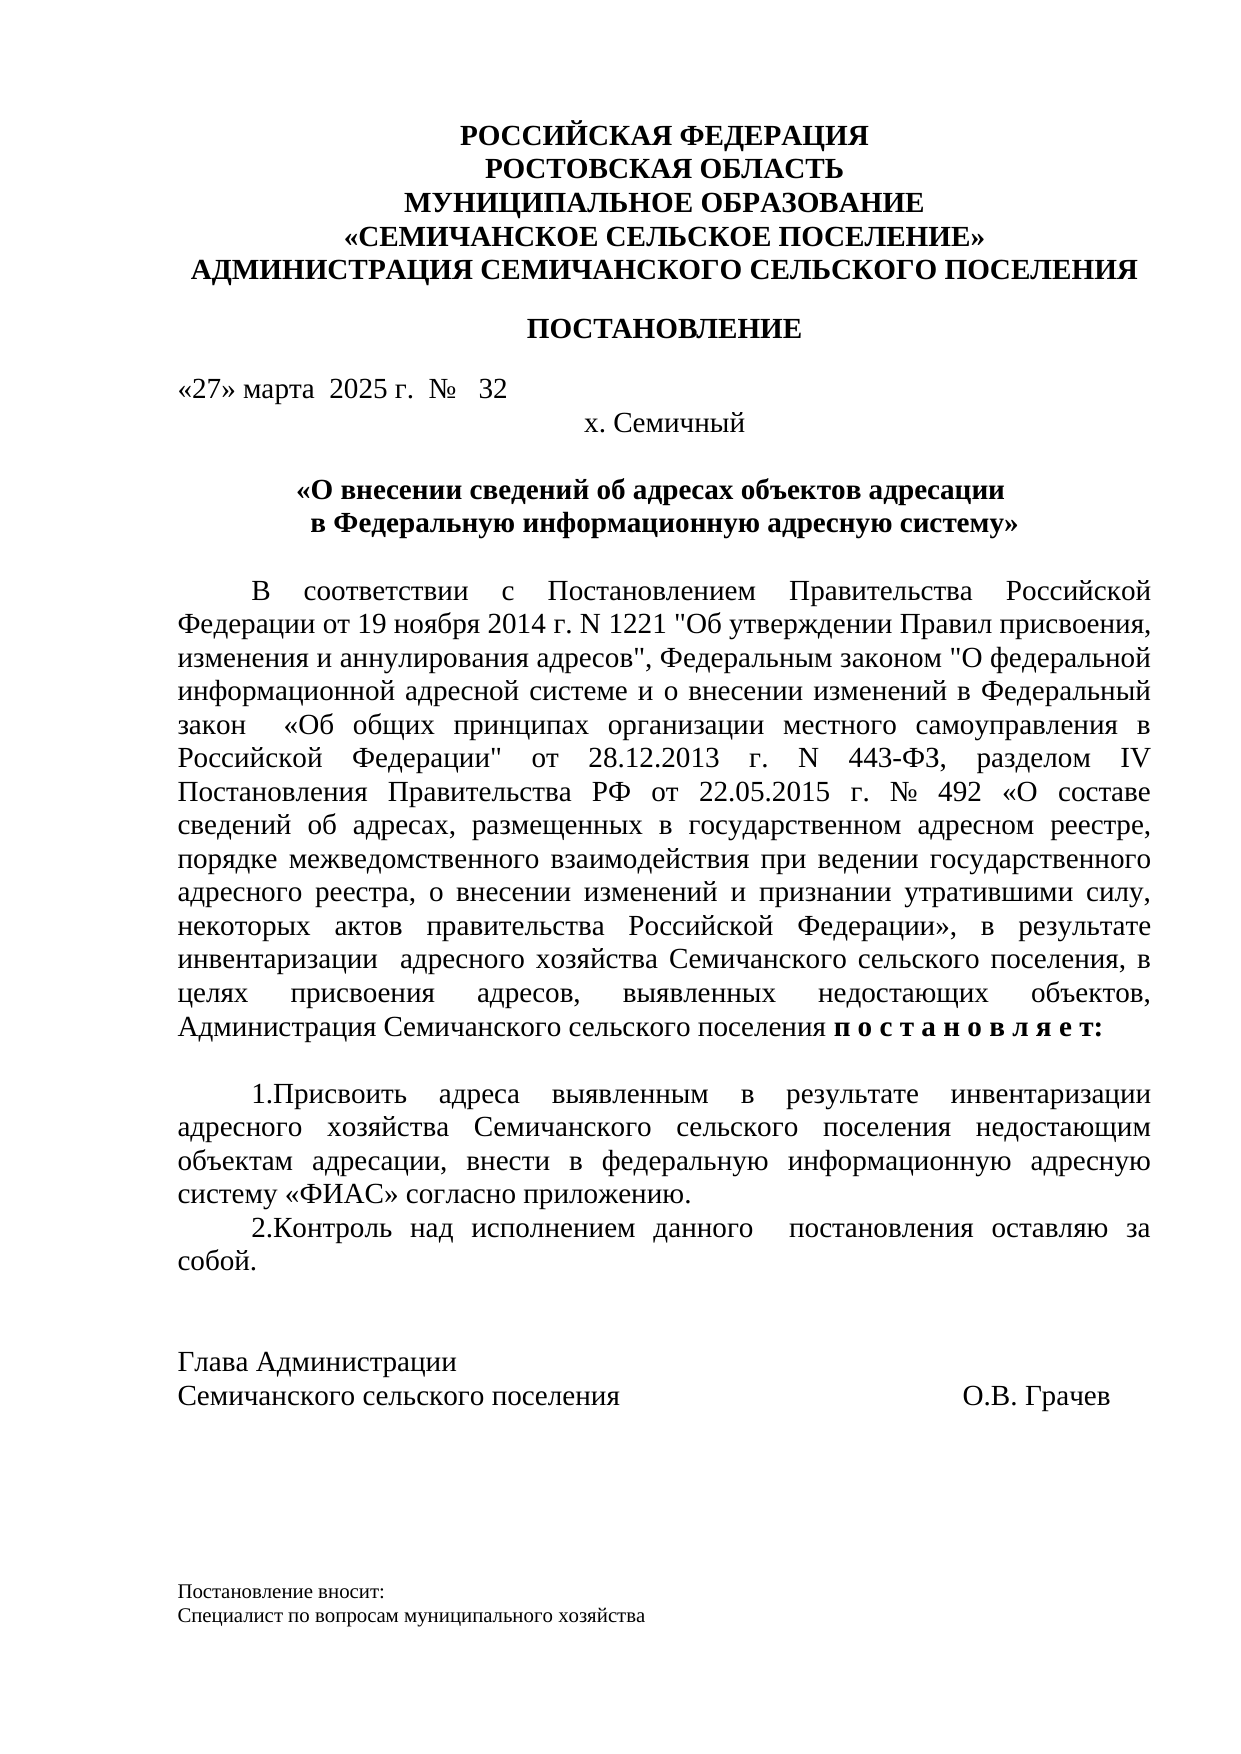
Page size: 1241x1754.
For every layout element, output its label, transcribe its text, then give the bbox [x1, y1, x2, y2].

text 2.Контроль над исполнением данного постановления оставляю за собой. [177, 1210, 1152, 1277]
text х. Семичный [177, 405, 1152, 438]
text «СЕМИЧАНСКОЕ СЕЛЬСКОЕ ПОСЕЛЕНИЕ» [177, 219, 1152, 252]
text Специалист по вопросам муниципального хозяйства [177, 1603, 1152, 1627]
text АДМИНИСТРАЦИЯ СЕМИЧАНСКОГО СЕЛЬСКОГО ПОСЕЛЕНИЯ [177, 252, 1152, 286]
text в Федеральную информационную адресную систему» [177, 506, 1152, 539]
text МУНИЦИПАЛЬНОЕ ОБРАЗОВАНИЕ [177, 185, 1152, 219]
text «27» марта 2025 г. № 32 [177, 371, 1152, 405]
text РОСТОВСКАЯ ОБЛАСТЬ [177, 152, 1152, 185]
text В соответствии с Постановлением Правительства Российской Федерации от 19 ноября . N 1221 "Об утверждении Правил присвоения, изменения и аннулирования адресов", Федеральным законом "О федеральной информационной адресной системе и о внесении изменений в Федеральный закон «Об общих принципах организации местного самоуправления в Российской Федерации" от 28.12.2013 г. N 443-ФЗ, разделом IV Постановления Правительства РФ от 22.05.2015 г. № 492 «О составе сведений об адресах, размещенных в государственном адресном реестре, порядке межведомственного взаимодействия при ведении государственного адресного реестра, о внесении изменений и признании утратившими силу, некоторых актов правительства Российской Федерации», в результате инвентаризации адресного хозяйства Семичанского сельского поселения, в целях присвоения адресов, выявленных недостающих объектов, Администрация Семичанского сельского поселения п о с т а н о в л я е т: [177, 573, 1152, 1042]
text РОССИЙСКАЯ ФЕДЕРАЦИЯ [177, 118, 1152, 152]
text ПОСТАНОВЛЕНИЕ [177, 311, 1152, 344]
text Постановление вносит: [177, 1579, 1152, 1603]
text 1.Присвоить адреса выявленным в результате инвентаризации адресного хозяйства Семичанского сельского поселения недостающим объектам адресации, внести в федеральную информационную адресную систему «ФИАС» согласно приложению. [177, 1076, 1152, 1210]
text Глава Администрации [177, 1344, 1152, 1378]
text «О внесении сведений об адресах объектов адресации [177, 472, 1152, 506]
text Семичанского сельского поселения О.В. Грачев [177, 1378, 1152, 1411]
